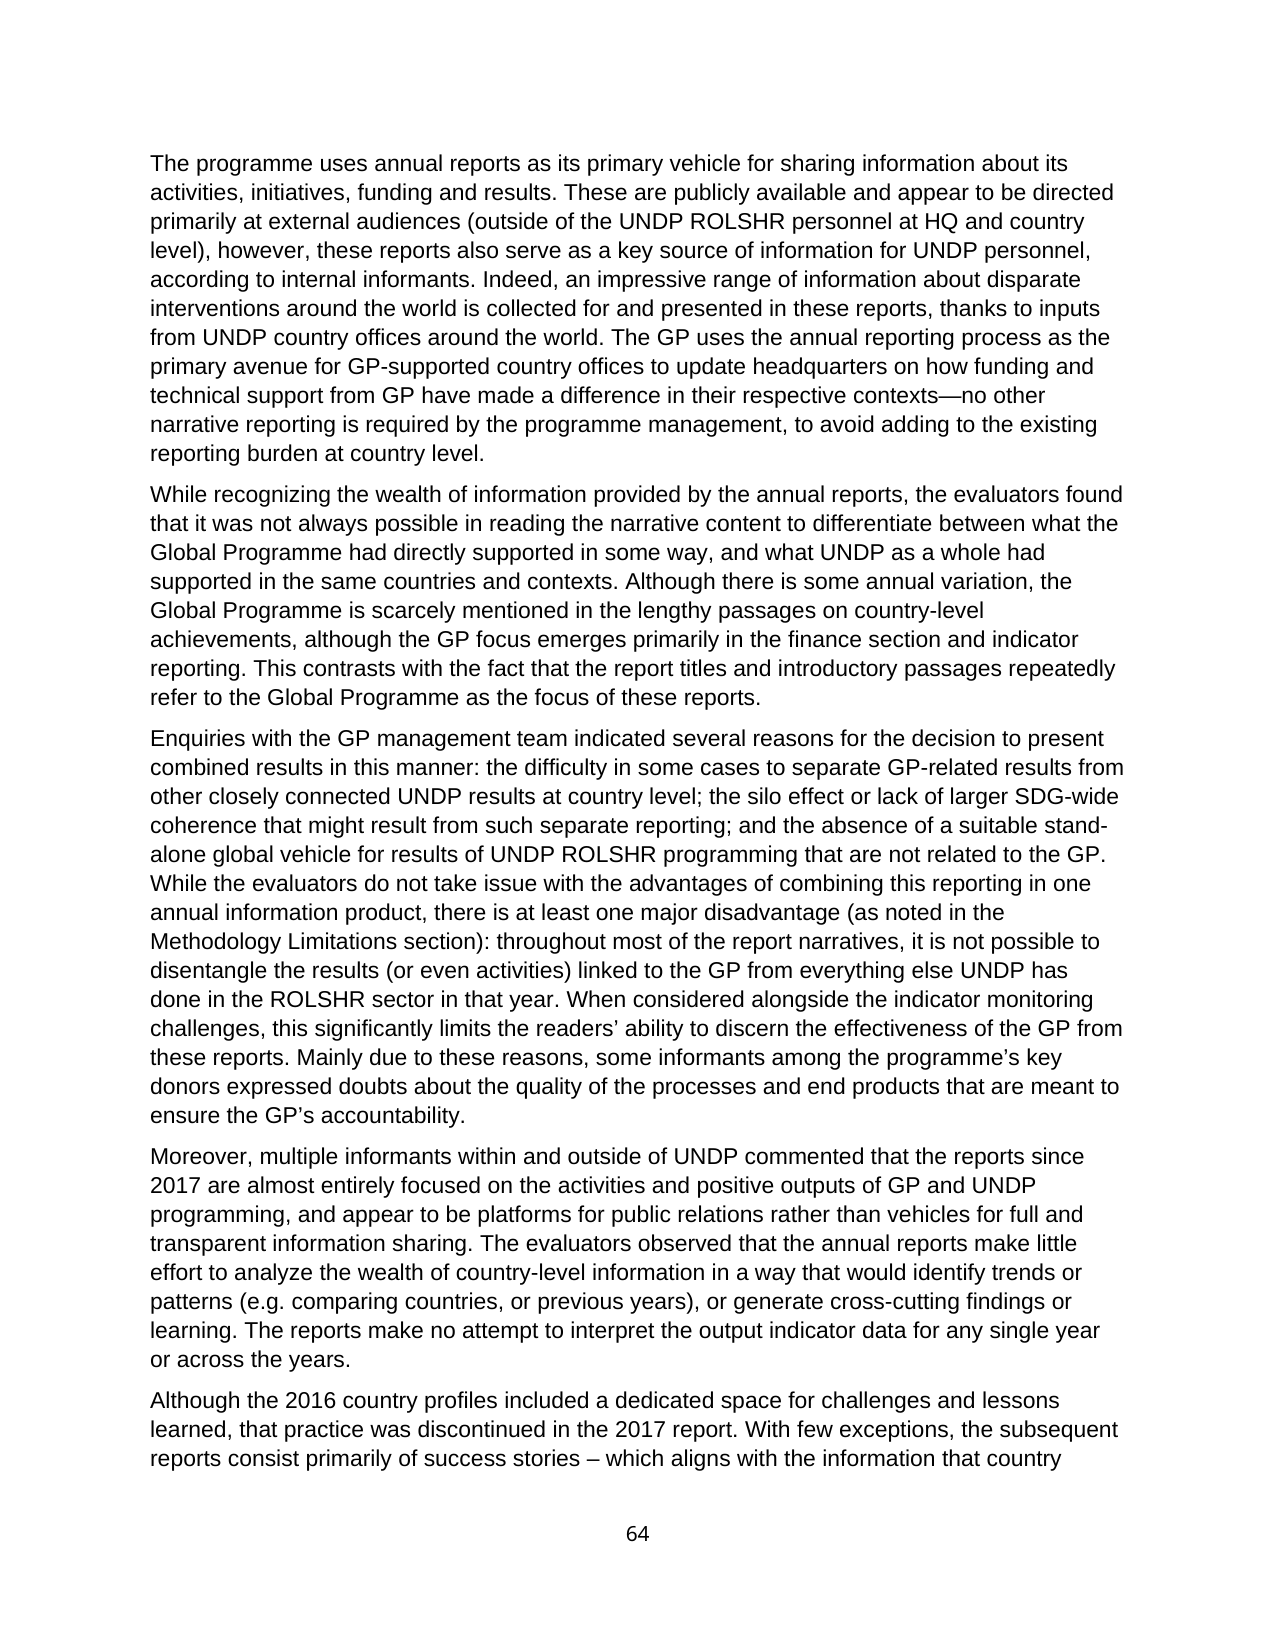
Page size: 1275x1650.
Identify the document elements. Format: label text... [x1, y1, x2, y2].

text The programme uses annual reports as its primary vehicle for sharing information about its activities, initiatives, funding and results. These are publicly available and appear to be directed primarily at external audiences (outside of the UNDP ROLSHR personnel at HQ and country level), however, these reports also serve as a key source of information for UNDP personnel, according to internal informants. Indeed, an impressive range of information about disparate interventions around the world is collected for and presented in these reports, thanks to inputs from UNDP country offices around the world. The GP uses the annual reporting process as the primary avenue for GP-supported country offices to update headquarters on how funding and technical support from GP have made a difference in their respective contexts—no other narrative reporting is required by the programme management, to avoid adding to the existing reporting burden at country level. [150, 150, 1125, 466]
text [150, 1387, 1125, 1472]
text While recognizing the wealth of information provided by the annual reports, the evaluators found that it was not always possible in reading the narrative content to differentiate between what the Global Programme had directly supported in some way, and what UNDP as a whole had supported in the same countries and contexts. Although there is some annual variation, the Global Programme is scarcely mentioned in the lengthy passages on country-level achievements, although the GP focus emerges primarily in the finance section and indicator reporting. This contrasts with the fact that the report titles and introductory passages repeatedly refer to the Global Programme as the focus of these reports. [150, 481, 1125, 710]
text Moreover, multiple informants within and outside of UNDP commented that the reports since 2017 are almost entirely focused on the activities and positive outputs of GP and UNDP programming, and appear to be platforms for public relations rather than vehicles for full and transparent information sharing. The evaluators observed that the annual reports make little effort to analyze the wealth of country-level information in a way that would identify trends or patterns (e.g. comparing countries, or previous years), or generate cross-cutting findings or learning. The reports make no attempt to interpret the output indicator data for any single year or across the years. [150, 1143, 1125, 1372]
text Enquiries with the GP management team indicated several reasons for the decision to present combined results in this manner: the difficulty in some cases to separate GP-related results from other closely connected UNDP results at country level; the silo effect or lack of larger SDG-wide coherence that might result from such separate reporting; and the absence of a suitable stand-alone global vehicle for results of UNDP ROLSHR programming that are not related to the GP. While the evaluators do not take issue with the advantages of combining this reporting in one annual information product, there is at least one major disadvantage (as noted in the Methodology Limitations section): throughout most of the report narratives, it is not possible to disentangle the results (or even activities) linked to the GP from everything else UNDP has done in the ROLSHR sector in that year. When considered alongside the indicator monitoring challenges, this significantly limits the readers’ ability to discern the effectiveness of the GP from these reports. Mainly due to these reasons, some informants among the programme’s key donors expressed doubts about the quality of the processes and end products that are meant to ensure the GP’s accountability. [150, 725, 1125, 1128]
